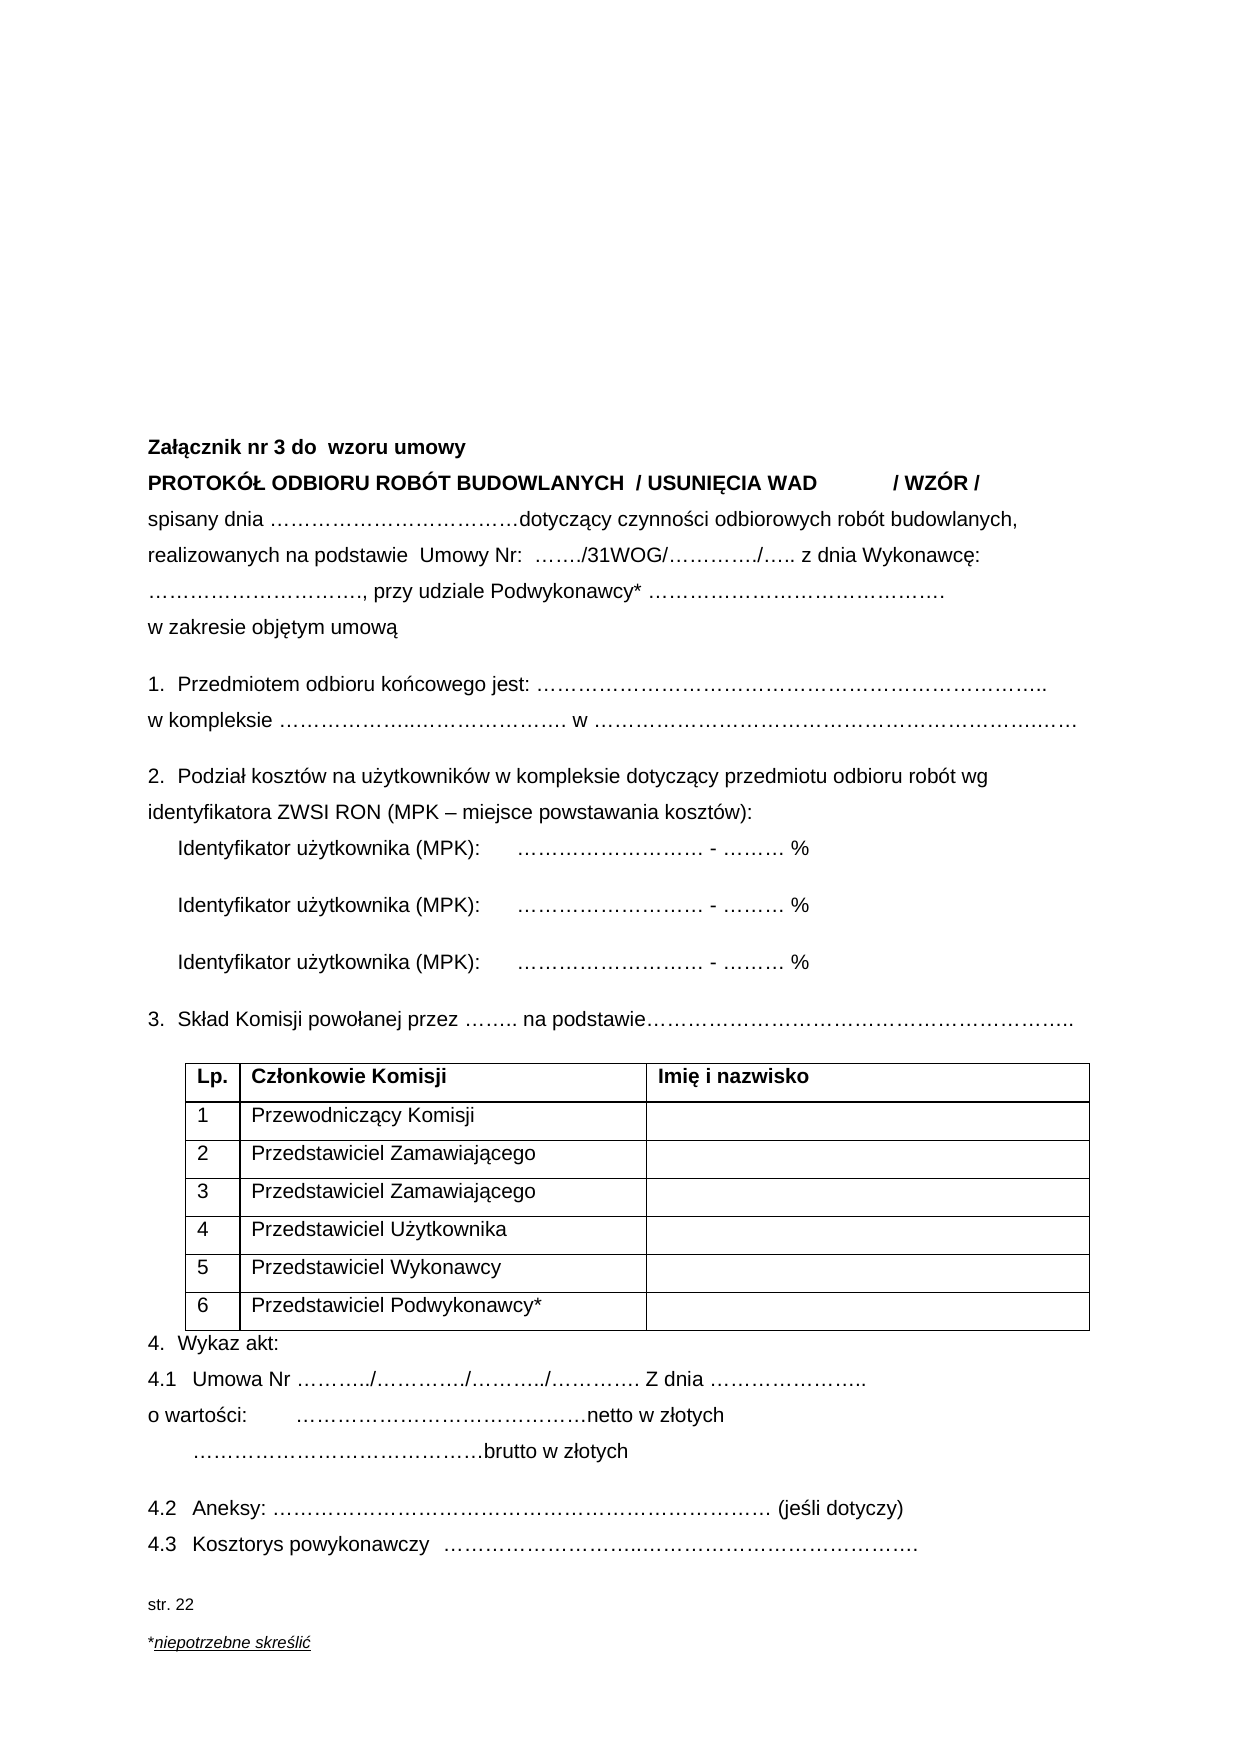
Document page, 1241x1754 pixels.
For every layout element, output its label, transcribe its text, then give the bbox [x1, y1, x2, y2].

table_cell 5 [186, 1255, 239, 1292]
text PROTOKÓŁ ODBIORU ROBÓT BUDOWLANYCH / USUNIĘCIA WAD / WZÓR / [148, 471, 1093, 495]
table_header Lp. [186, 1064, 239, 1101]
table_cell Przewodniczący Komisji [241, 1103, 646, 1139]
table_cell 1 [186, 1103, 239, 1139]
list Wykaz akt: [148, 1331, 1093, 1355]
text Identyfikator użytkownika (MPK): ……………………… - ……… % [148, 893, 1093, 917]
table_cell Przedstawiciel Wykonawcy [241, 1255, 646, 1292]
text w kompleksie ………………..…………………. w ……………………………………………………….…… [148, 707, 1093, 731]
table_cell [647, 1179, 1089, 1216]
table_cell Przedstawiciel Zamawiającego [241, 1141, 646, 1178]
table_cell [647, 1103, 1089, 1139]
text spisany dnia ………………………………dotyczący czynności odbiorowych robót budowlanych, realizowanych na podstawie Umowy Nr: ……./31WOG/…………./….. z dnia Wykonawcę:…………………………., przy udziale Podwykonawcy* ……………………………………. w zakresie objętym umową [148, 507, 1093, 639]
text o wartości: ……………………………………netto w złotych ……………………………………brutto w złotych [148, 1403, 1093, 1463]
text Identyfikator użytkownika (MPK): ……………………… - ……… % [148, 950, 1093, 974]
table_cell [647, 1293, 1089, 1330]
table_cell [647, 1141, 1089, 1178]
table_cell 6 [186, 1293, 239, 1330]
table_cell 4 [186, 1217, 239, 1254]
table_cell [647, 1217, 1089, 1254]
list Umowa Nr ………../…………./………../…………. Z dnia ………………….. [148, 1367, 1093, 1391]
text Załącznik nr 3 do wzoru umowy [148, 435, 1093, 459]
table_header Imię i nazwisko [647, 1064, 1089, 1101]
list Podział kosztów na użytkowników w kompleksie dotyczący przedmiotu odbioru robót wg identyfikatora ZWSI RON (MPK – miejsce powstawania kosztów): [148, 764, 1093, 824]
table_cell Przedstawiciel Zamawiającego [241, 1179, 646, 1216]
text Identyfikator użytkownika (MPK): ……………………… - ……… % [148, 836, 1093, 860]
list Kosztorys powykonawczy ………………………..…………………………………. [148, 1532, 1093, 1556]
list Aneksy: ……………………………………………………………… (jeśli dotyczy) [148, 1496, 1093, 1520]
table_cell 2 [186, 1141, 239, 1178]
table_cell Przedstawiciel Podwykonawcy* [241, 1293, 646, 1330]
list Przedmiotem odbioru końcowego jest: ……………………………………………………………….. [148, 672, 1093, 696]
table_cell [647, 1255, 1089, 1292]
table_cell 3 [186, 1179, 239, 1216]
list Skład Komisji powołanej przez …….. na podstawie…………………………………………………….. [148, 1006, 1093, 1030]
table_cell Przedstawiciel Użytkownika [241, 1217, 646, 1254]
table_header Członkowie Komisji [241, 1064, 646, 1101]
